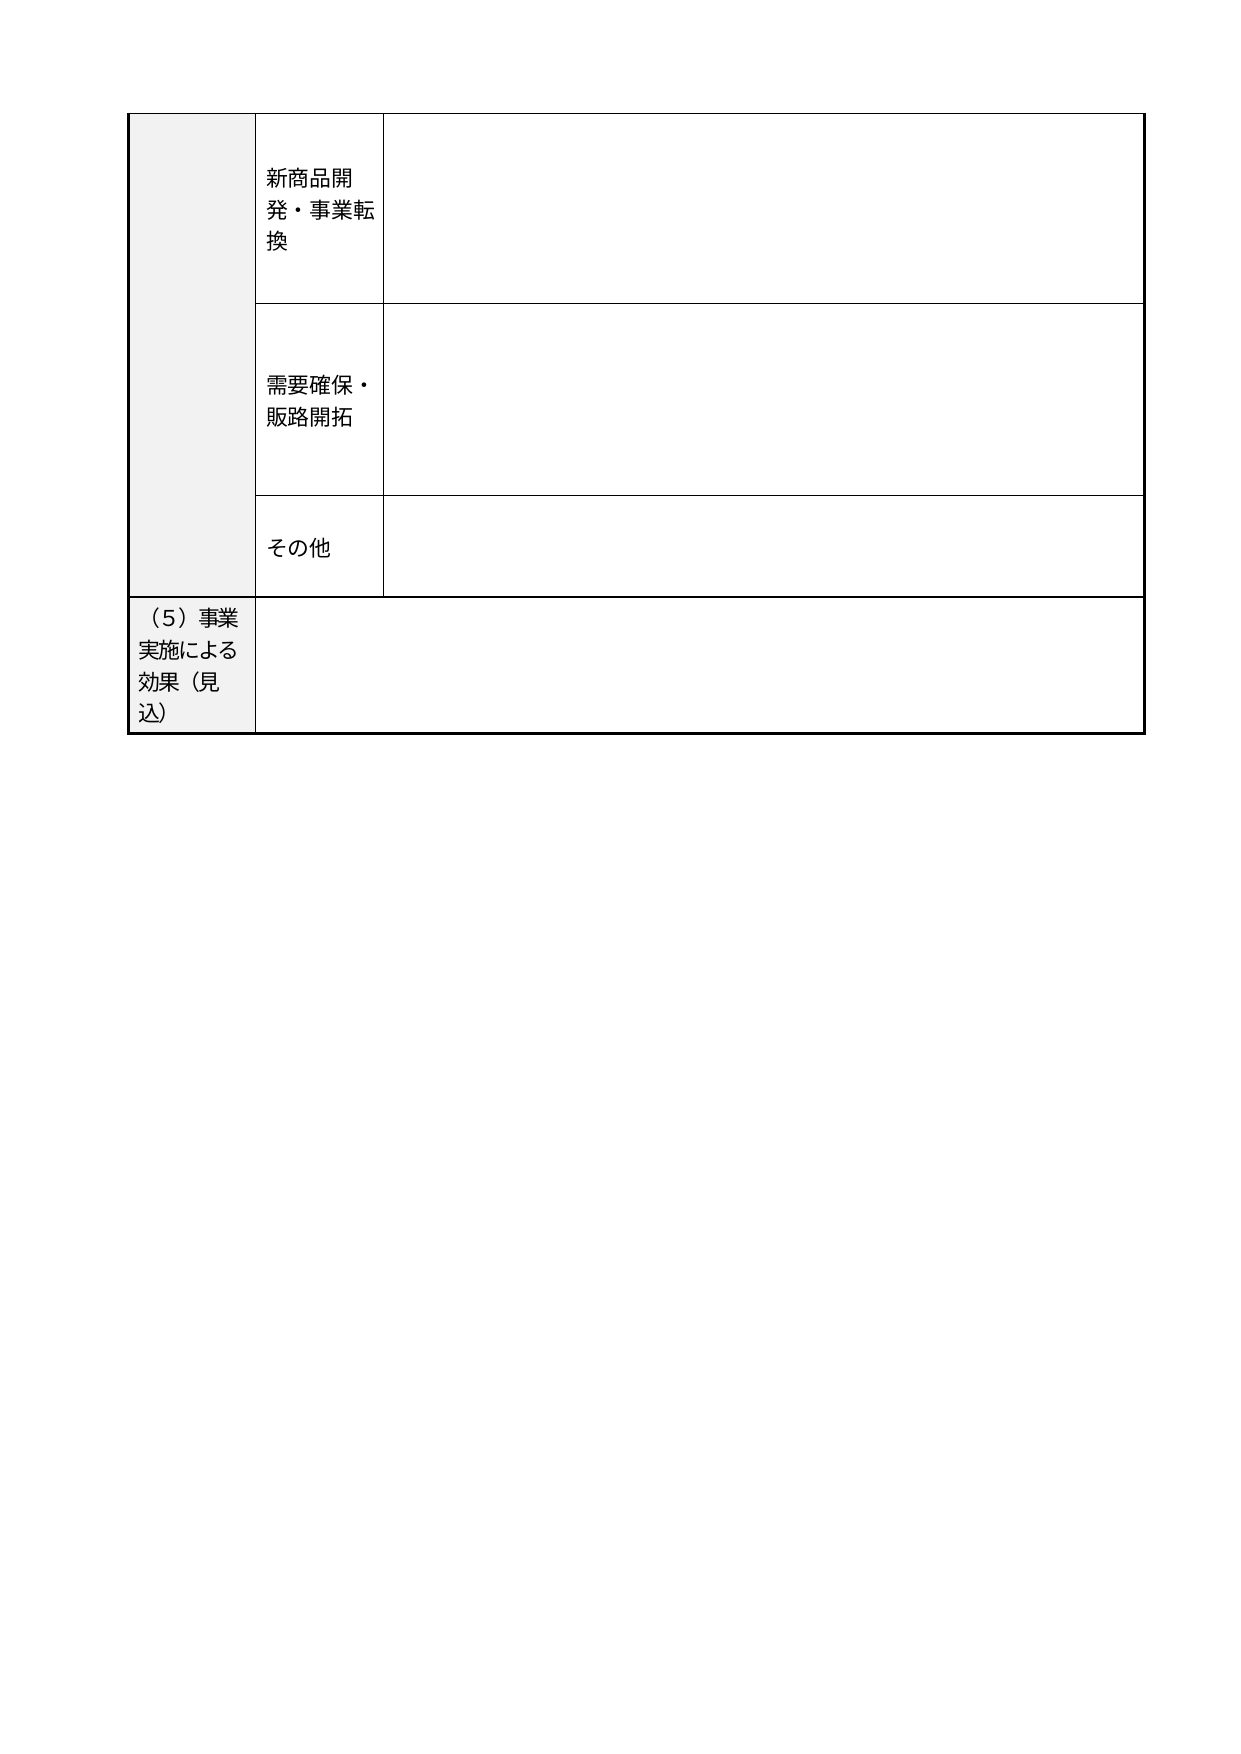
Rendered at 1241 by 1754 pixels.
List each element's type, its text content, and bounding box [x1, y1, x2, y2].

table_cell （５）事業実施による効果（見込） [130, 598, 255, 732]
table_cell その他 [256, 496, 383, 596]
table_cell 需要確保・ 販路開拓 [256, 304, 383, 495]
table_cell 新商品開発・事業転換 [256, 114, 383, 303]
table_cell [384, 304, 1143, 495]
table_cell [384, 114, 1143, 303]
table_cell [384, 496, 1143, 596]
table_cell [256, 598, 1143, 732]
